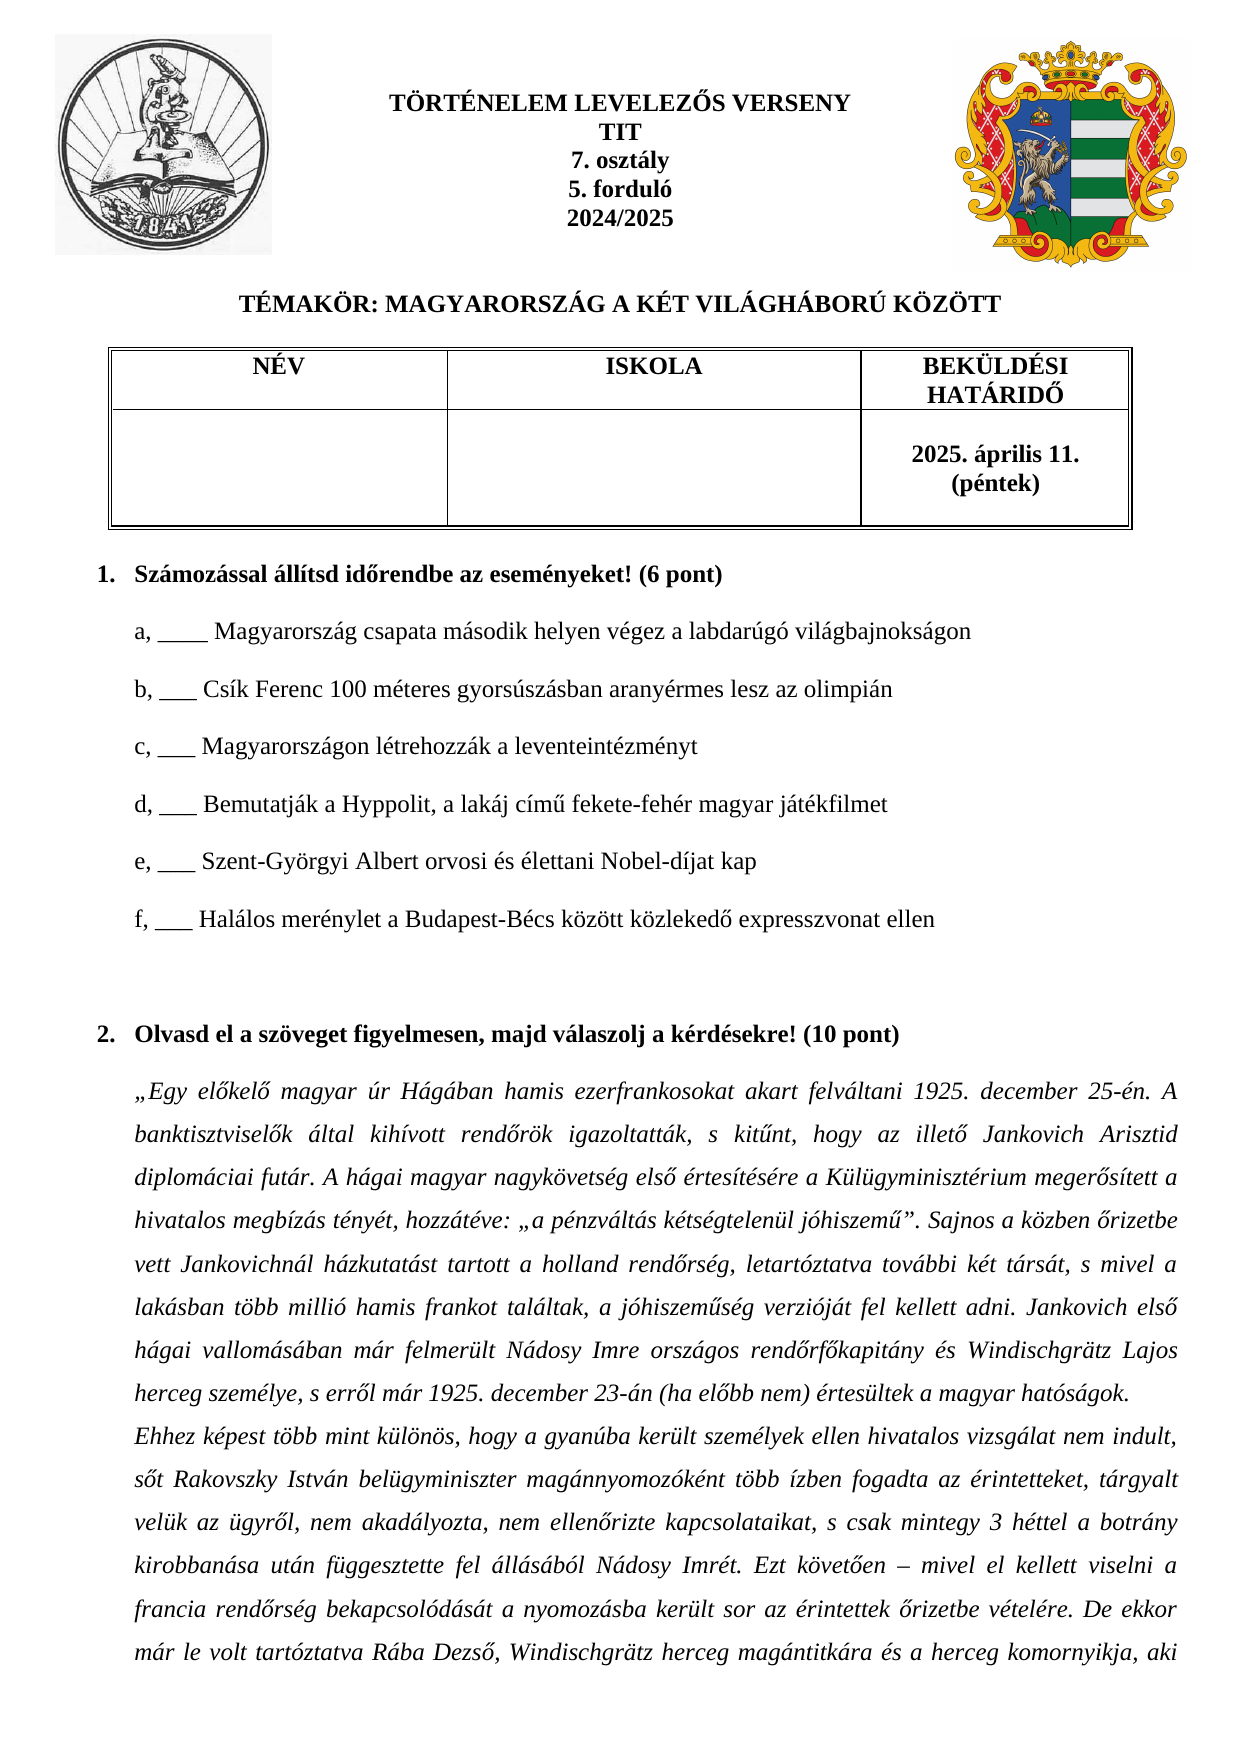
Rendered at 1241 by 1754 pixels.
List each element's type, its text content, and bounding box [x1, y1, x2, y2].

list e, ___ Szent-Györgyi Albert orvosi és élettani Nobel-díjat kap [134, 846, 1181, 875]
list f, ___ Halálos merénylet a Budapest-Bécs között közlekedő expresszvonat ellen [134, 904, 1181, 932]
text TIT [272, 117, 938, 145]
table_header beküldési határidő [862, 351, 1128, 409]
text 2024/2025 [272, 203, 938, 232]
list c, ___ Magyarországon létrehozzák a leventeintézményt [134, 731, 1181, 760]
picture [953, 37, 1191, 272]
table_header név [112, 351, 447, 409]
text TÖRTÉNELEM LEVELEZŐS VERSENY [272, 88, 938, 117]
list a, ____ Magyarország csapata második helyen végez a labdarúgó világbajnokságon [134, 616, 1181, 645]
table_header iskola [448, 351, 860, 409]
table_cell [448, 410, 860, 525]
list Olvasd el a szöveget figyelmesen, majd válaszolj a kérdésekre! (10 pont) [97, 1019, 1181, 1047]
table_cell 2025. április 11. (péntek) [862, 410, 1128, 525]
text 5. forduló [272, 174, 938, 203]
list Számozással állítsd időrendbe az eseményeket! (6 pont) [97, 559, 1181, 587]
table_cell [112, 410, 447, 525]
text TÉMAKÖR: MAGYARORSZÁG A KÉT VILÁGHÁBORÚ KÖZÖTT [59, 289, 1181, 318]
list b, ___ Csík Ferenc 100 méteres gyorsúszásban aranyérmes lesz az olimpián [134, 674, 1181, 702]
text 7. osztály [272, 145, 938, 174]
list „Egy előkelő magyar úr Hágában hamis ezerfrankosokat akart felváltani 1925. december 25-én. A banktisztviselők által kihívott rendőrök igazoltatták, s kitűnt, hogy az illető Jankovich Arisztid diplomáciai futár. A hágai magyar nagykövetség első értesítésére a Külügyminisztérium megerősített a hivatalos megbízás tényét, hozzátéve: „a pénzváltás kétségtelenül jóhiszemű”. Sajnos a közben őrizetbe vett Jankovichnál házkutatást tartott a holland rendőrség, letartóztatva további két társát, s mivel a lakásban több millió hamis frankot találtak, a jóhiszeműség verzióját fel kellett adni. Jankovich első hágai vallomásában már felmerült Nádosy Imre országos rendőrfőkapitány és Windischgrätz Lajos herceg személye, s erről már 1925. december 23-án (ha előbb nem) értesültek a magyar hatóságok. [134, 1076, 1181, 1407]
picture [54, 34, 272, 255]
list d, ___ Bemutatják a Hyppolit, a lakáj című fekete-fehér magyar játékfilmet [134, 789, 1181, 817]
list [134, 1421, 1181, 1666]
